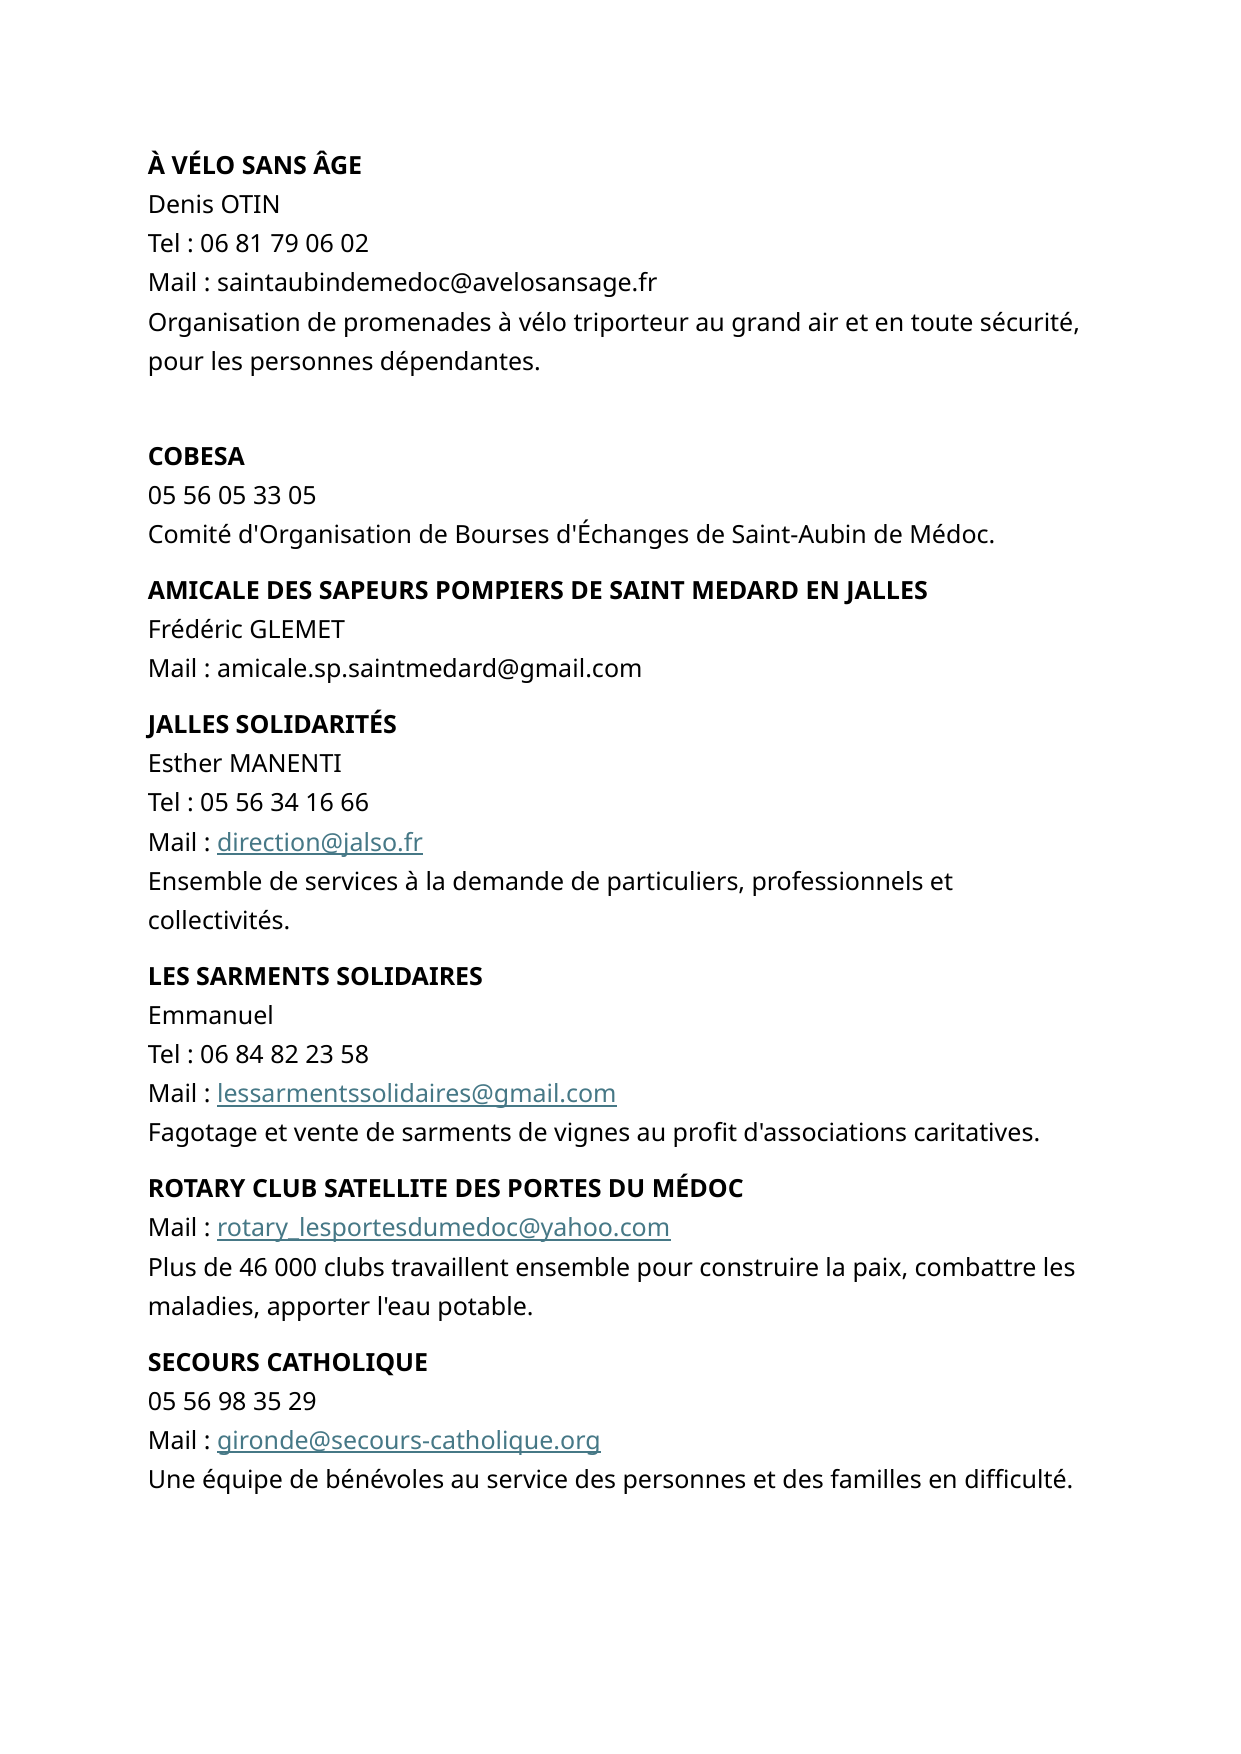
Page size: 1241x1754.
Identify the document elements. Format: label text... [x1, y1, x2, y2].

text SECOURS CATHOLIQUE 05 56 98 35 29 Mail : gironde@secours-catholique.org Une équipe de bénévoles au service des personnes et des familles en difficulté. [148, 1344, 1093, 1535]
text JALLES SOLIDARITÉS Esther MANENTI Tel : 05 56 34 16 66 Mail : direction@jalso.fr Ensemble de services à la demande de particuliers, professionnels et collectivités. [148, 707, 1093, 937]
text ROTARY CLUB SATELLITE DES PORTES DU MÉDOC Mail : rotary_lesportesdumedoc@yahoo.com Plus de 46 000 clubs travaillent ensemble pour construire la paix, combattre les maladies, apporter l'eau potable. [148, 1171, 1093, 1322]
text AMICALE DES SAPEURS POMPIERS DE SAINT MEDARD EN JALLES Frédéric GLEMET Mail : amicale.sp.saintmedard@gmail.com [148, 573, 1093, 685]
text COBESA 05 56 05 33 05 Comité d'Organisation de Bourses d'Échanges de Saint-Aubin de Médoc. [148, 438, 1093, 551]
text LES SARMENTS SOLIDAIRES Emmanuel Tel : 06 84 82 23 58 Mail : lessarmentssolidaires@gmail.com Fagotage et vente de sarments de vignes au profit d'associations caritatives. [148, 958, 1093, 1149]
text À VÉLO SANS ÂGE Denis OTIN Tel : 06 81 79 06 02 Mail : saintaubindemedoc@avelosansage.fr Organisation de promenades à vélo triporteur au grand air et en toute sécurité, pour les personnes dépendantes. [148, 148, 1093, 417]
